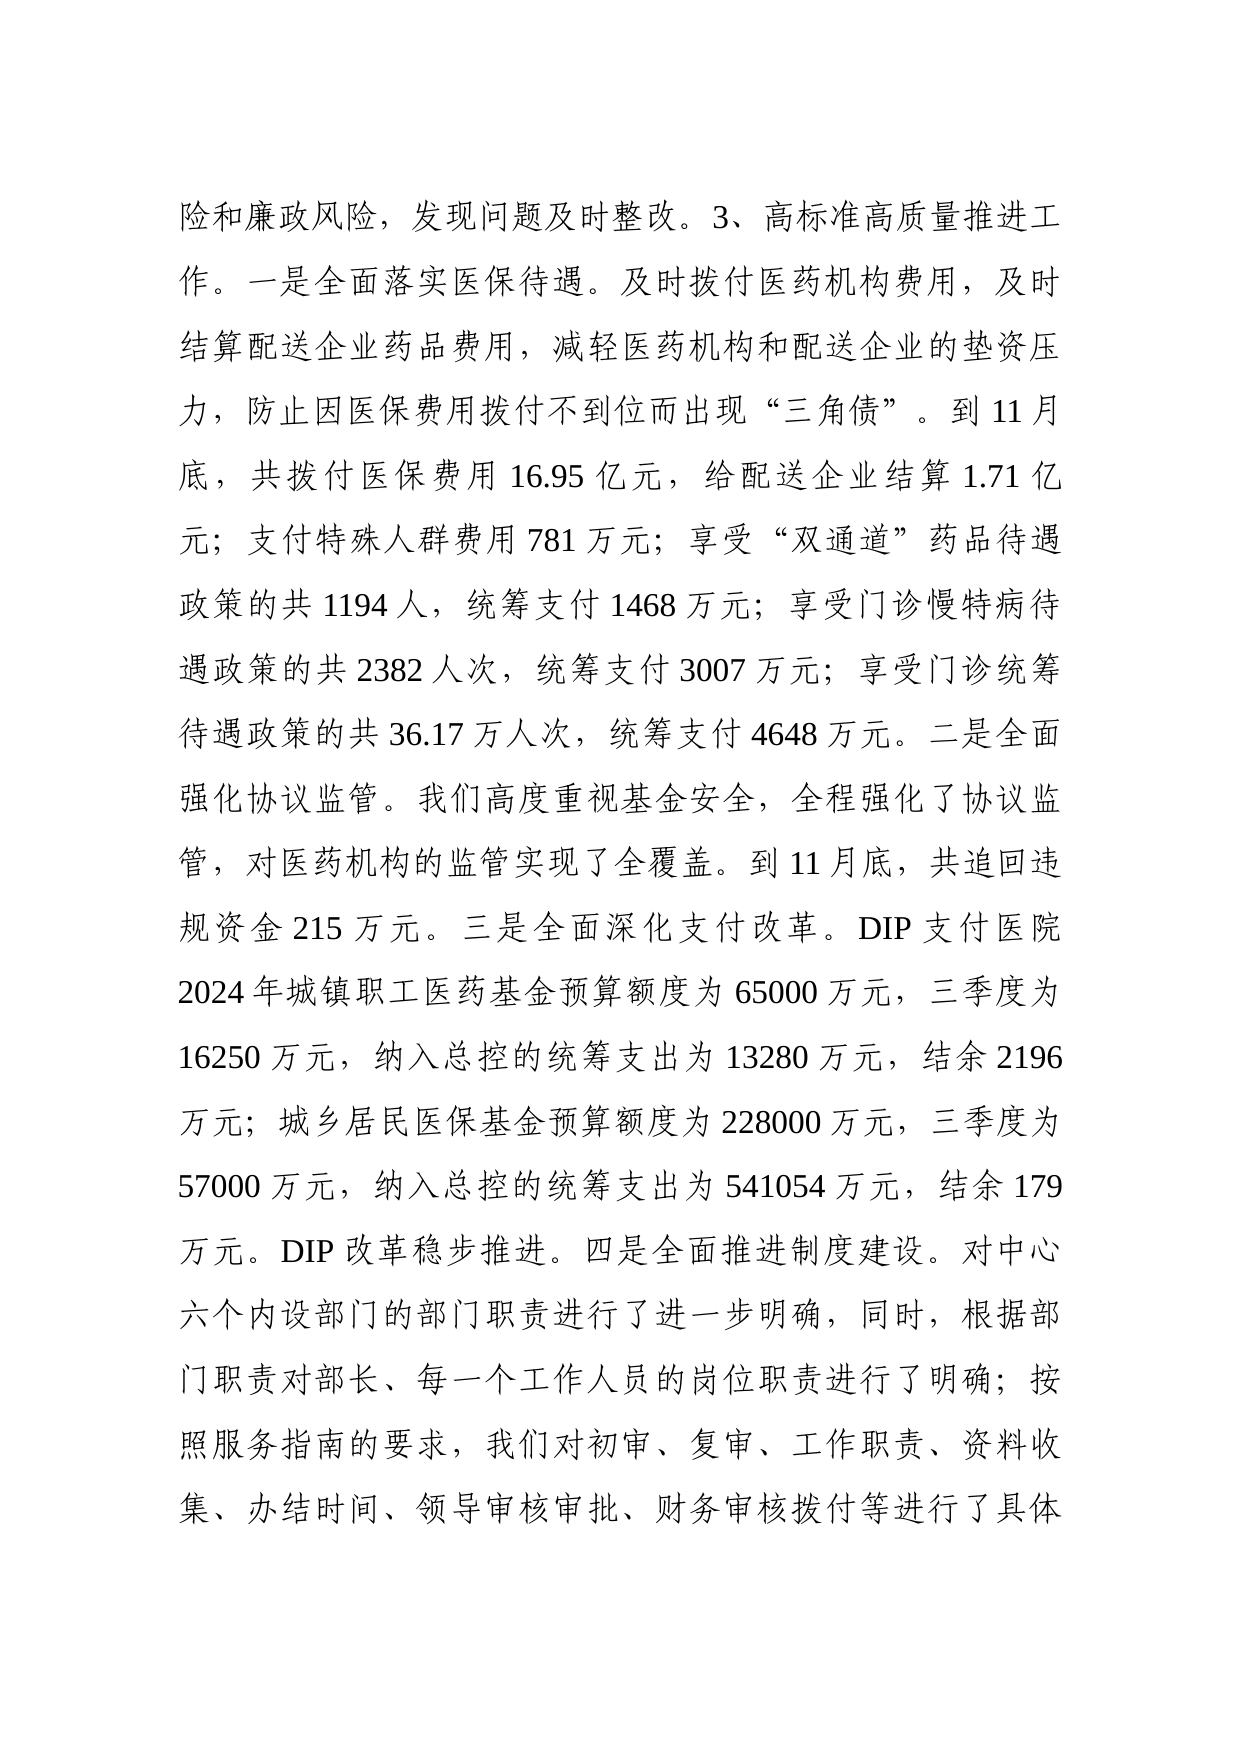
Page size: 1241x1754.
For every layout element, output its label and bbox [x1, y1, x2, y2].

list [177, 177, 1063, 1533]
